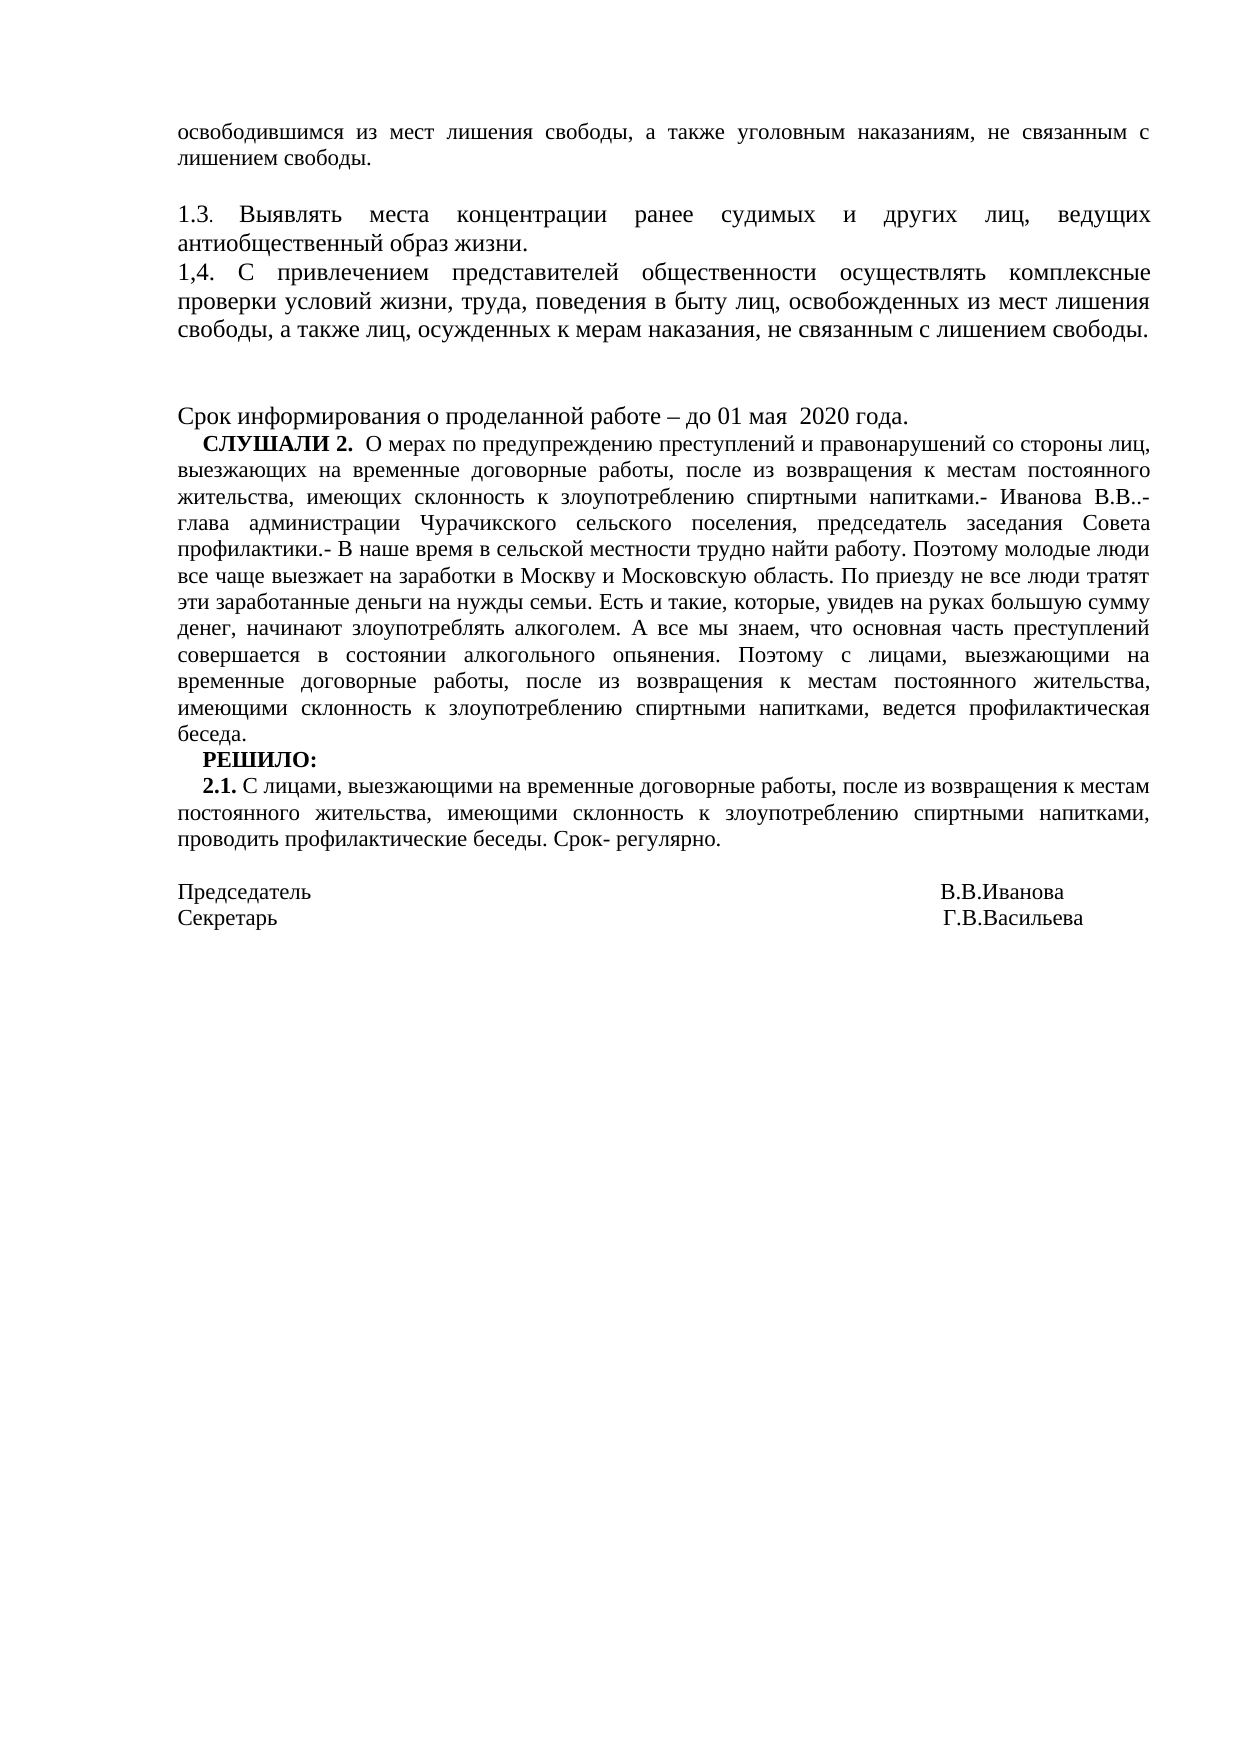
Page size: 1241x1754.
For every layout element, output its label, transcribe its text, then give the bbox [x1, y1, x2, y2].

text 2.1. С лицами, выезжающими на временные договорные работы, после из возвращения к местам постоянного жительства, имеющими склонность к злоупотреблению спиртными напитками, проводить профилактические беседы. Срок- регулярно. [177, 773, 1152, 852]
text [177, 118, 1152, 171]
text СЛУШАЛИ 2. О мерах по предупреждению преступлений и правонарушений со стороны лиц, выезжающих на временные договорные работы, после из возвращения к местам постоянного жительства, имеющих склонность к злоупотреблению спиртными напитками.- Иванова В.В..- глава администрации Чурачикского сельского поселения, председатель заседания Совета профилактики.- В наше время в сельской местности трудно найти работу. Поэтому молодые люди все чаще выезжает на заработки в Москву и Московскую область. По приезду не все люди тратят эти заработанные деньги на нужды семьи. Есть и такие, которые, увидев на руках большую сумму денег, начинают злоупотреблять алкоголем. А все мы знаем, что основная часть преступлений совершается в состоянии алкогольного опьянения. Поэтому с лицами, выезжающими на временные договорные работы, после из возвращения к местам постоянного жительства, имеющими склонность к злоупотреблению спиртными напитками, ведется профилактическая беседа. [177, 430, 1152, 746]
text РЕШИЛО: [177, 746, 1152, 773]
text 1.3. Выявлять места концентрации ранее судимых и других лиц, ведущих антиобщественный образ жизни. [177, 199, 1152, 257]
text 1,4. С привлечением представителей общественности осуществлять комплексные проверки условий жизни, труда, поведения в быту лиц, освобожденных из мест лишения свободы, а также лиц, осужденных к мерам наказания, не связанным с лишением свободы. [177, 257, 1152, 343]
text Срок информирования о проделанной работе – до 01 мая 2020 года. [177, 401, 1152, 430]
text Секретарь Г.В.Васильева [177, 904, 1152, 931]
text Председатель В.В.Иванова [177, 878, 1152, 904]
